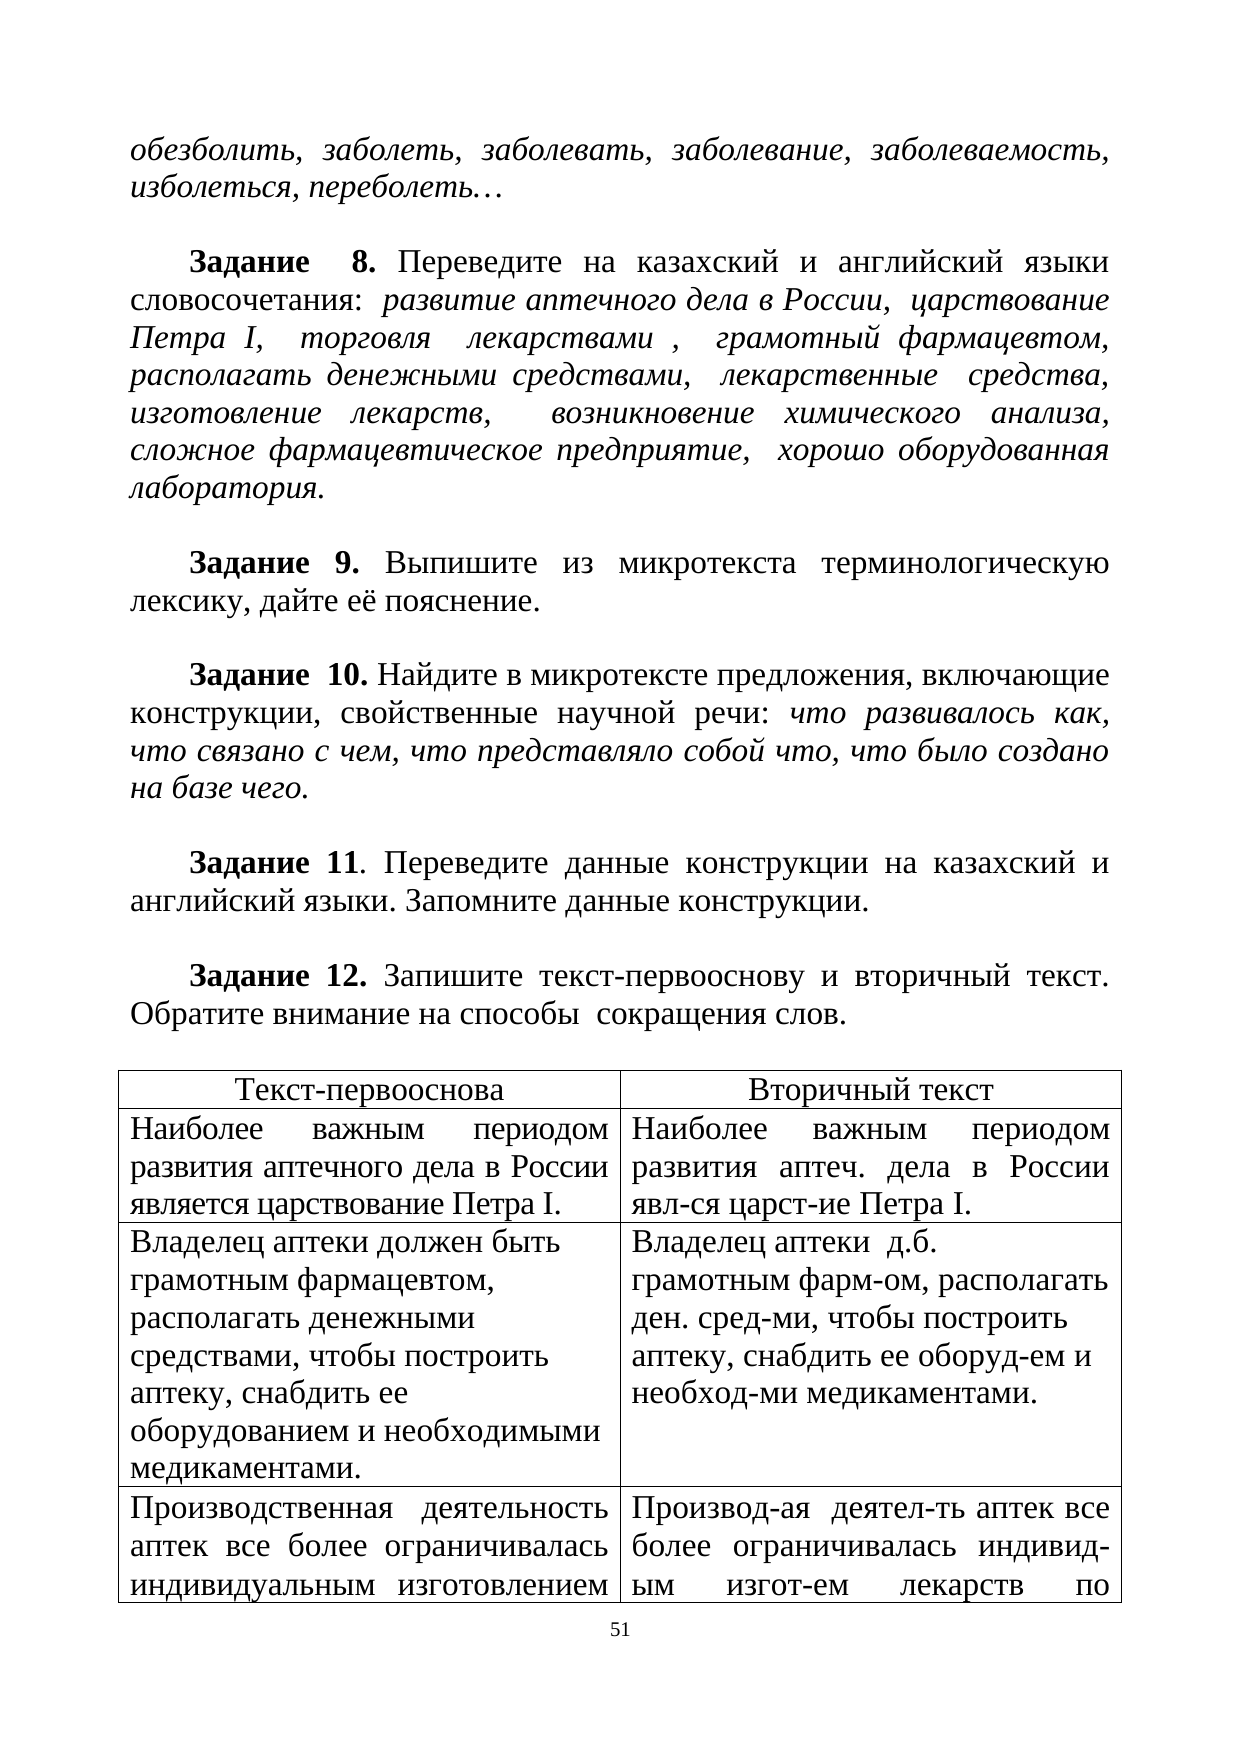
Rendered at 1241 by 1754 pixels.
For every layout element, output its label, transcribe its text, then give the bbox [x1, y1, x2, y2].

text Задание 11. Переведите данные конструкции на казахский и английский языки. Запомните данные конструкции. [130, 843, 1110, 919]
table_cell Наиболее важным периодом развития аптечного дела в России является царствование Петра I. [119, 1109, 620, 1222]
table_cell Владелец аптеки д.б. грамотным фарм-ом, располагать ден. сред-ми, чтобы построить аптеку, снабдить ее оборуд-ем и необход-ми медикаментами. [621, 1223, 1121, 1486]
text Задание 12. Запишите текст-первооснову и вторичный текст. Обратите внимание на способы сокращения слов. [130, 956, 1110, 1031]
text Задание 9. Выпишите из микротекста терминологическую лексику, дайте её пояснение. [130, 543, 1110, 618]
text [130, 130, 1110, 205]
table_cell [621, 1487, 1121, 1602]
table_cell Наиболее важным периодом развития аптеч. дела в России явл-ся царст-ие Петра I. [621, 1109, 1121, 1222]
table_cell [119, 1487, 620, 1602]
table_header Вторичный текст [621, 1071, 1121, 1108]
table_cell Владелец аптеки должен быть грамотным фармацевтом, располагать денежными средствами, чтобы построить аптеку, снабдить ее оборудованием и необходимыми медикаментами. [119, 1223, 620, 1486]
table_header Текст-первооснова [119, 1071, 620, 1108]
text Задание 8. Переведите на казахский и английский языки словосочетания: развитие аптечного дела в России, царствование Петра I, торговля лекарствами , грамотный фармацевтом, располагать денежными средствами, лекарственные средства, изготовление лекарств, возникновение химического анализа, сложное фармацевтическое предприятие, хорошо оборудованная лаборатория. [130, 242, 1110, 506]
text Задание 10. Найдите в микротексте предложения, включающие конструкции, свойственные научной речи: что развивалось как, что связано с чем, что представляло собой что, что было создано на базе чего. [130, 656, 1110, 806]
